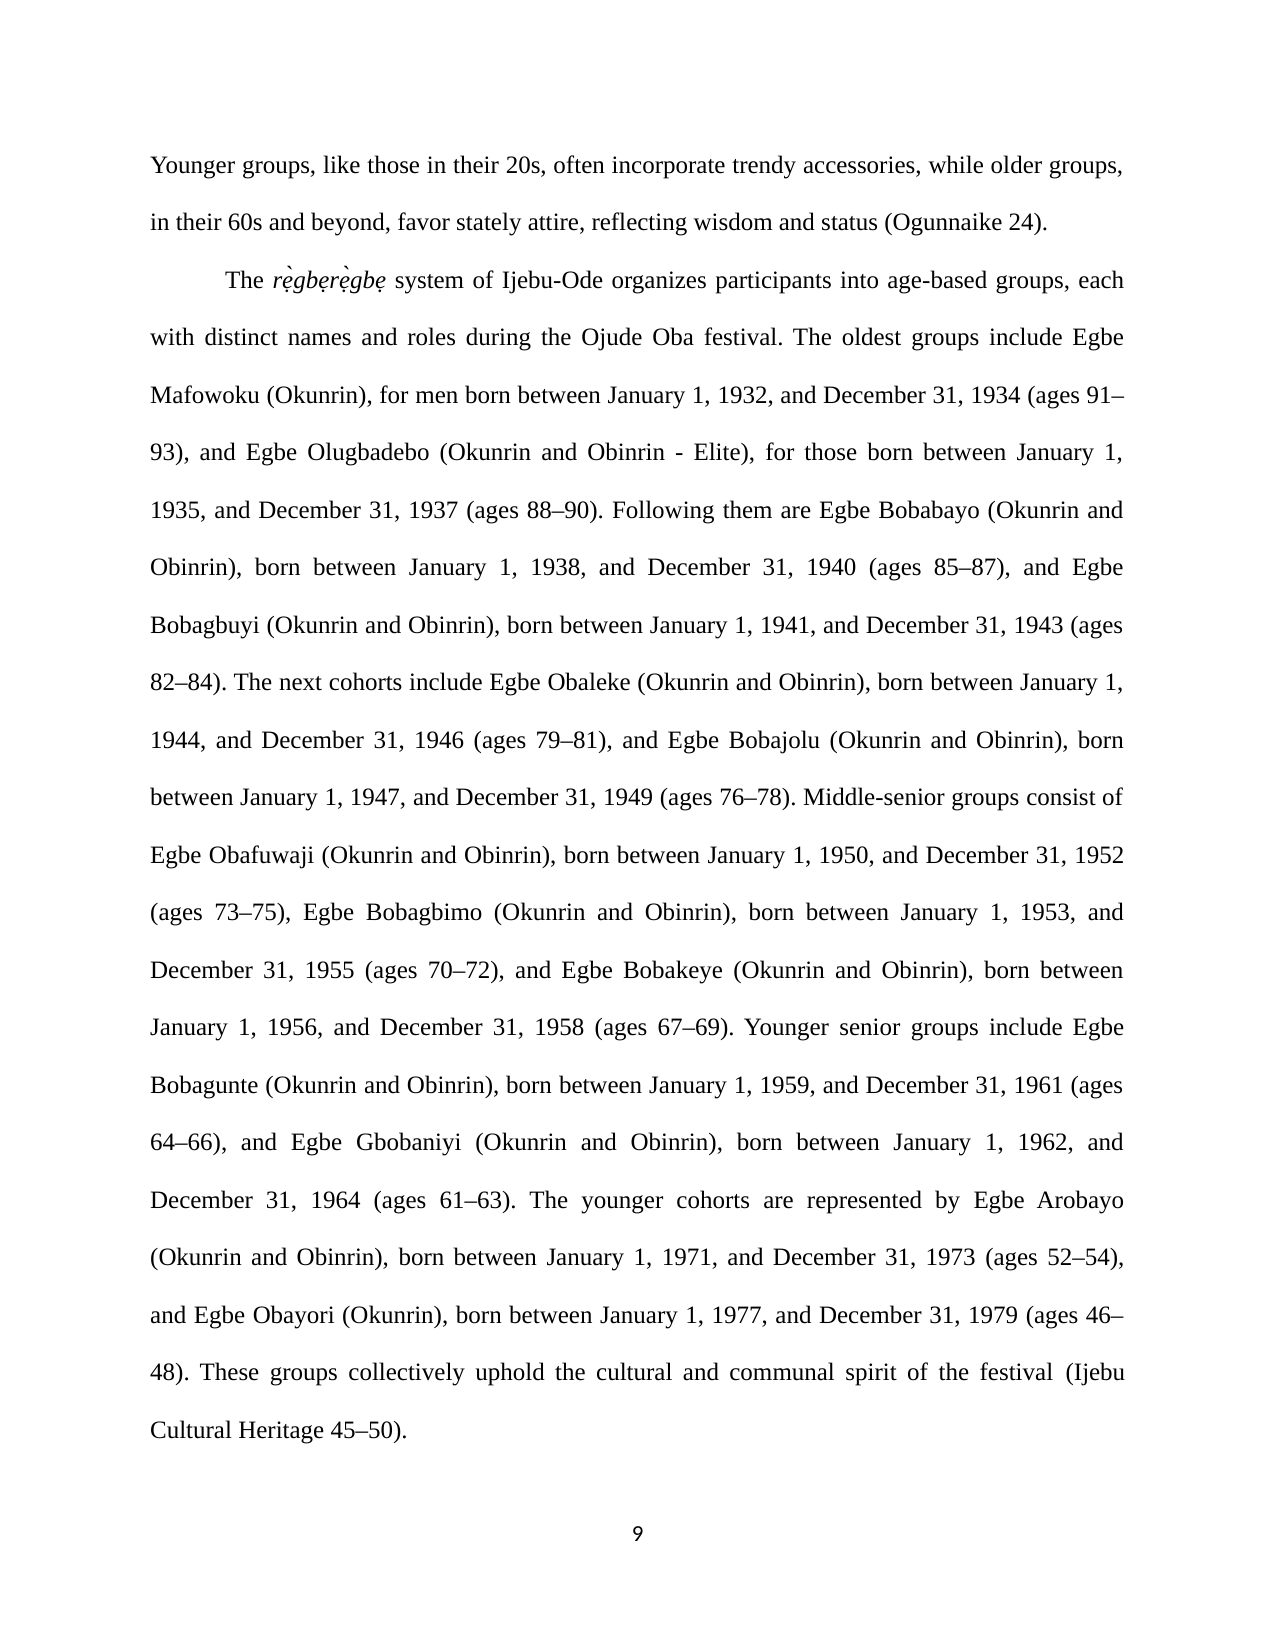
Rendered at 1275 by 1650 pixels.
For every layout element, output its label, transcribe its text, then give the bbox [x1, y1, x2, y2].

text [150, 150, 1125, 236]
text The rẹ̀gbẹrẹ̀gbẹ system of Ijebu-Ode organizes participants into age-based groups, each with distinct names and roles during the Ojude Oba festival. The oldest groups include Egbe Mafowoku (Okunrin), for men born between January 1, 1932, and December 31, 1934 (ages 91–93), and Egbe Olugbadebo (Okunrin and Obinrin - Elite), for those born between January 1, 1935, and December 31, 1937 (ages 88–90). Following them are Egbe Bobabayo (Okunrin and Obinrin), born between January 1, 1938, and December 31, 1940 (ages 85–87), and Egbe Bobagbuyi (Okunrin and Obinrin), born between January 1, 1941, and December 31, 1943 (ages 82–84). The next cohorts include Egbe Obaleke (Okunrin and Obinrin), born between January 1, 1944, and December 31, 1946 (ages 79–81), and Egbe Bobajolu (Okunrin and Obinrin), born between January 1, 1947, and December 31, 1949 (ages 76–78). Middle-senior groups consist of Egbe Obafuwaji (Okunrin and Obinrin), born between January 1, 1950, and December 31, 1952 (ages 73–75), Egbe Bobagbimo (Okunrin and Obinrin), born between January 1, 1953, and December 31, 1955 (ages 70–72), and Egbe Bobakeye (Okunrin and Obinrin), born between January 1, 1956, and December 31, 1958 (ages 67–69). Younger senior groups include Egbe Bobagunte (Okunrin and Obinrin), born between January 1, 1959, and December 31, 1961 (ages 64–66), and Egbe Gbobaniyi (Okunrin and Obinrin), born between January 1, 1962, and December 31, 1964 (ages 61–63). The younger cohorts are represented by Egbe Arobayo (Okunrin and Obinrin), born between January 1, 1971, and December 31, 1973 (ages 52–54), and Egbe Obayori (Okunrin), born between January 1, 1977, and December 31, 1979 (ages 46–48). These groups collectively uphold the cultural and communal spirit of the festival (Ijebu Cultural Heritage 45–50). [150, 265, 1125, 1444]
